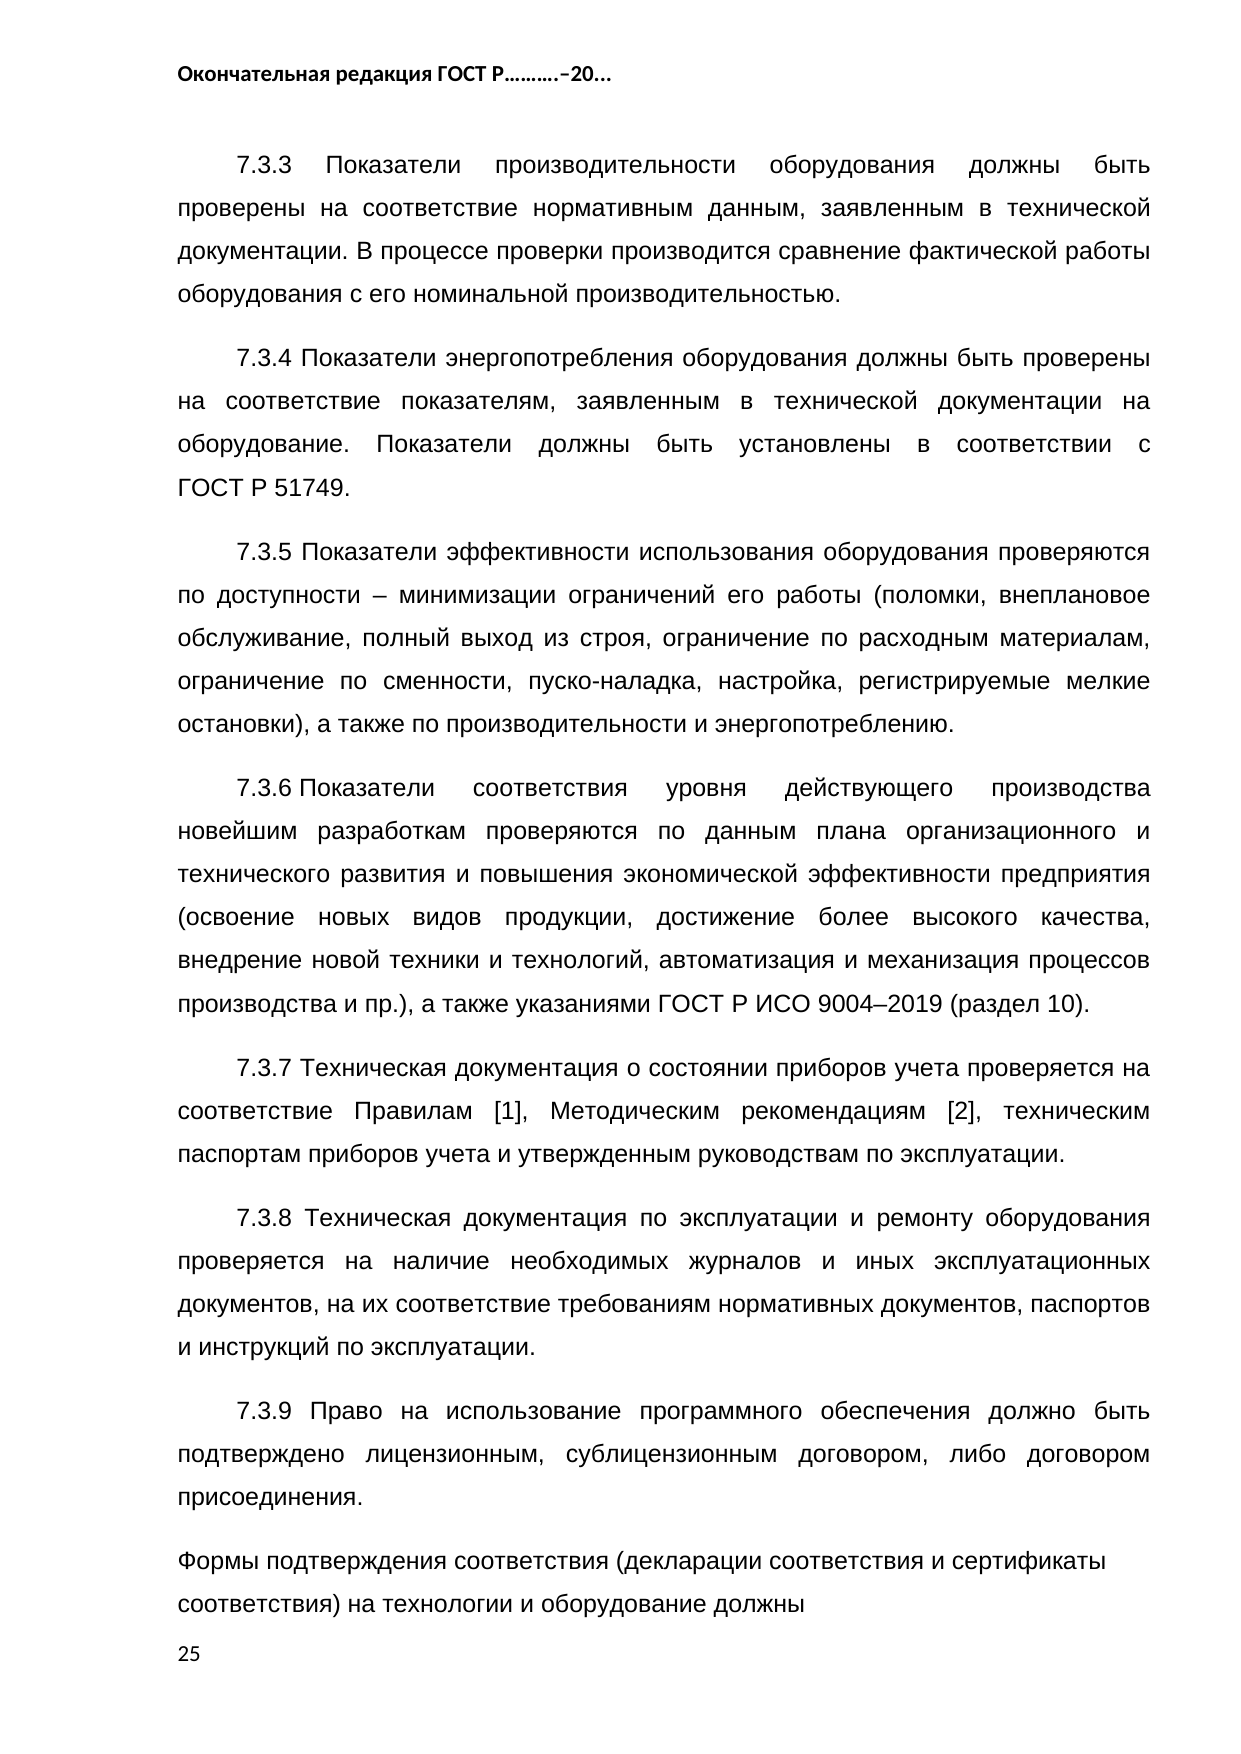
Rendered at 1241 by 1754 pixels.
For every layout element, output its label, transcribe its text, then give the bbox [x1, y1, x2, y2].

text 7.3.9 Право на использование программного обеспечения должно быть подтверждено лицензионным, сублицензионным договором, либо договором присоединения. [177, 1396, 1152, 1511]
text Формы подтверждения соответствия (декларации соответствия и сертификаты соответствия) на технологии и оборудование должны [177, 1546, 1152, 1618]
text 7.3.6 Показатели соответствия уровня действующего производства новейшим разработкам проверяются по данным плана организационного и технического развития и повышения экономической эффективности предприятия (освоение новых видов продукции, достижение более высокого качества, внедрение новой техники и технологий, автоматизация и механизация процессов производства и пр.), а также указаниями ГОСТ Р ИСО 9004–2019 (раздел 10). [177, 773, 1152, 1017]
text 7.3.5 Показатели эффективности использования оборудования проверяются по доступности – минимизации ограничений его работы (поломки, внеплановое обслуживание, полный выход из строя, ограничение по расходным материалам, ограничение по сменности, пуско-наладка, настройка, регистрируемые мелкие остановки), а также по производительности и энергопотреблению. [177, 537, 1152, 738]
text 7.3.3 Показатели производительности оборудования должны быть проверены на соответствие нормативным данным, заявленным в технической документации. В процессе проверки производится сравнение фактической работы оборудования с его номинальной производительностью. [177, 150, 1152, 308]
text 7.3.7 Техническая документация о состоянии приборов учета проверяется на соответствие Правилам [1], Методическим рекомендациям [2], техническим паспортам приборов учета и утвержденным руководствам по эксплуатации. [177, 1053, 1152, 1168]
text 7.3.8 Техническая документация по эксплуатации и ремонту оборудования проверяется на наличие необходимых журналов и иных эксплуатационных документов, на их соответствие требованиям нормативных документов, паспортов и инструкций по эксплуатации. [177, 1203, 1152, 1361]
text 7.3.4 Показатели энергопотребления оборудования должны быть проверены на соответствие показателям, заявленным в технической документации на оборудование. Показатели должны быть установлены в соответствии с ГОСТ Р 51749. [177, 343, 1152, 501]
